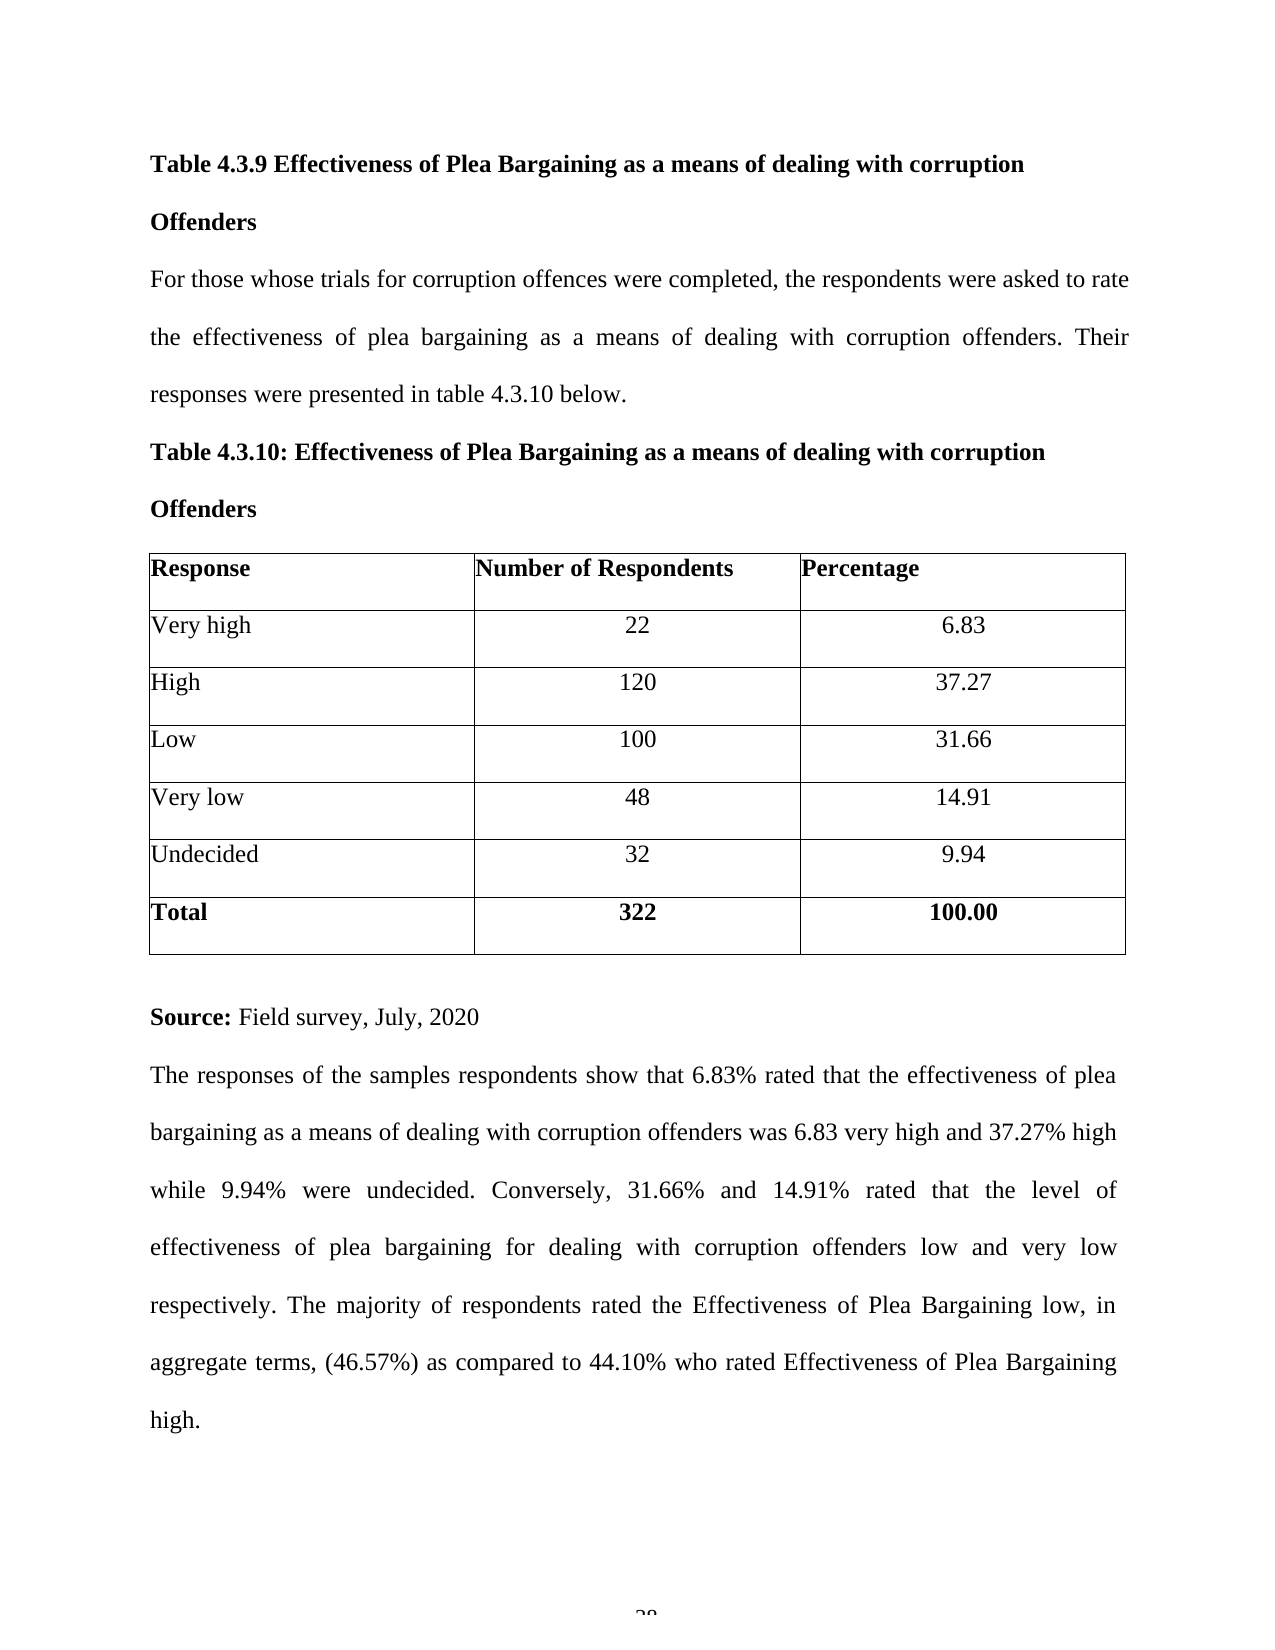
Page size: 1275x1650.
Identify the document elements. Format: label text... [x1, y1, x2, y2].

table_cell 14.91 [801, 783, 1125, 839]
table_cell 37.27 [801, 668, 1125, 724]
subtitle Table 4.3.9 Effectiveness of Plea Bargaining as a means of dealing with corruption Offenders [150, 149, 1025, 236]
table_cell 22 [475, 611, 800, 667]
table_cell 31.66 [801, 726, 1125, 782]
table_cell Undecided [150, 840, 474, 897]
table_cell 120 [475, 668, 800, 724]
table_cell Low [150, 726, 474, 782]
table_cell Total [150, 898, 474, 954]
table_cell 32 [475, 840, 800, 897]
table_header Percentage [801, 554, 1125, 610]
table_cell 48 [475, 783, 800, 839]
table_cell Very low [150, 783, 474, 839]
text The responses of the samples respondents show that 6.83% rated that the effectiveness of plea bargaining as a means of dealing with corruption offenders was 6.83 very high and 37.27% high while 9.94% were undecided. Conversely, 31.66% and 14.91% rated that the level of effectiveness of plea bargaining for dealing with corruption offenders low and very low respectively. The majority of respondents rated the Effectiveness of Plea Bargaining low, in aggregate terms, (46.57%) as compared to 44.10% who rated Effectiveness of Plea Bargaining high. [150, 1060, 1118, 1433]
text For those whose trials for corruption offences were completed, the respondents were asked to rate the effectiveness of plea bargaining as a means of dealing with corruption offenders. Their responses were presented in table 4.3.10 below. [150, 264, 1130, 408]
table_cell 100 [475, 726, 800, 782]
subtitle Table 4.3.10: Effectiveness of Plea Bargaining as a means of dealing with corruption Offenders [150, 437, 1046, 523]
table_cell Very high [150, 611, 474, 667]
table_header Response [150, 554, 474, 610]
table_cell 6.83 [801, 611, 1125, 667]
table_cell 100.00 [801, 898, 1125, 954]
text Source: Field survey, July, 2020 [150, 1002, 1250, 1031]
table_cell High [150, 668, 474, 724]
table_cell 322 [475, 898, 800, 954]
table_cell 9.94 [801, 840, 1125, 897]
table_header Number of Respondents [475, 554, 800, 610]
